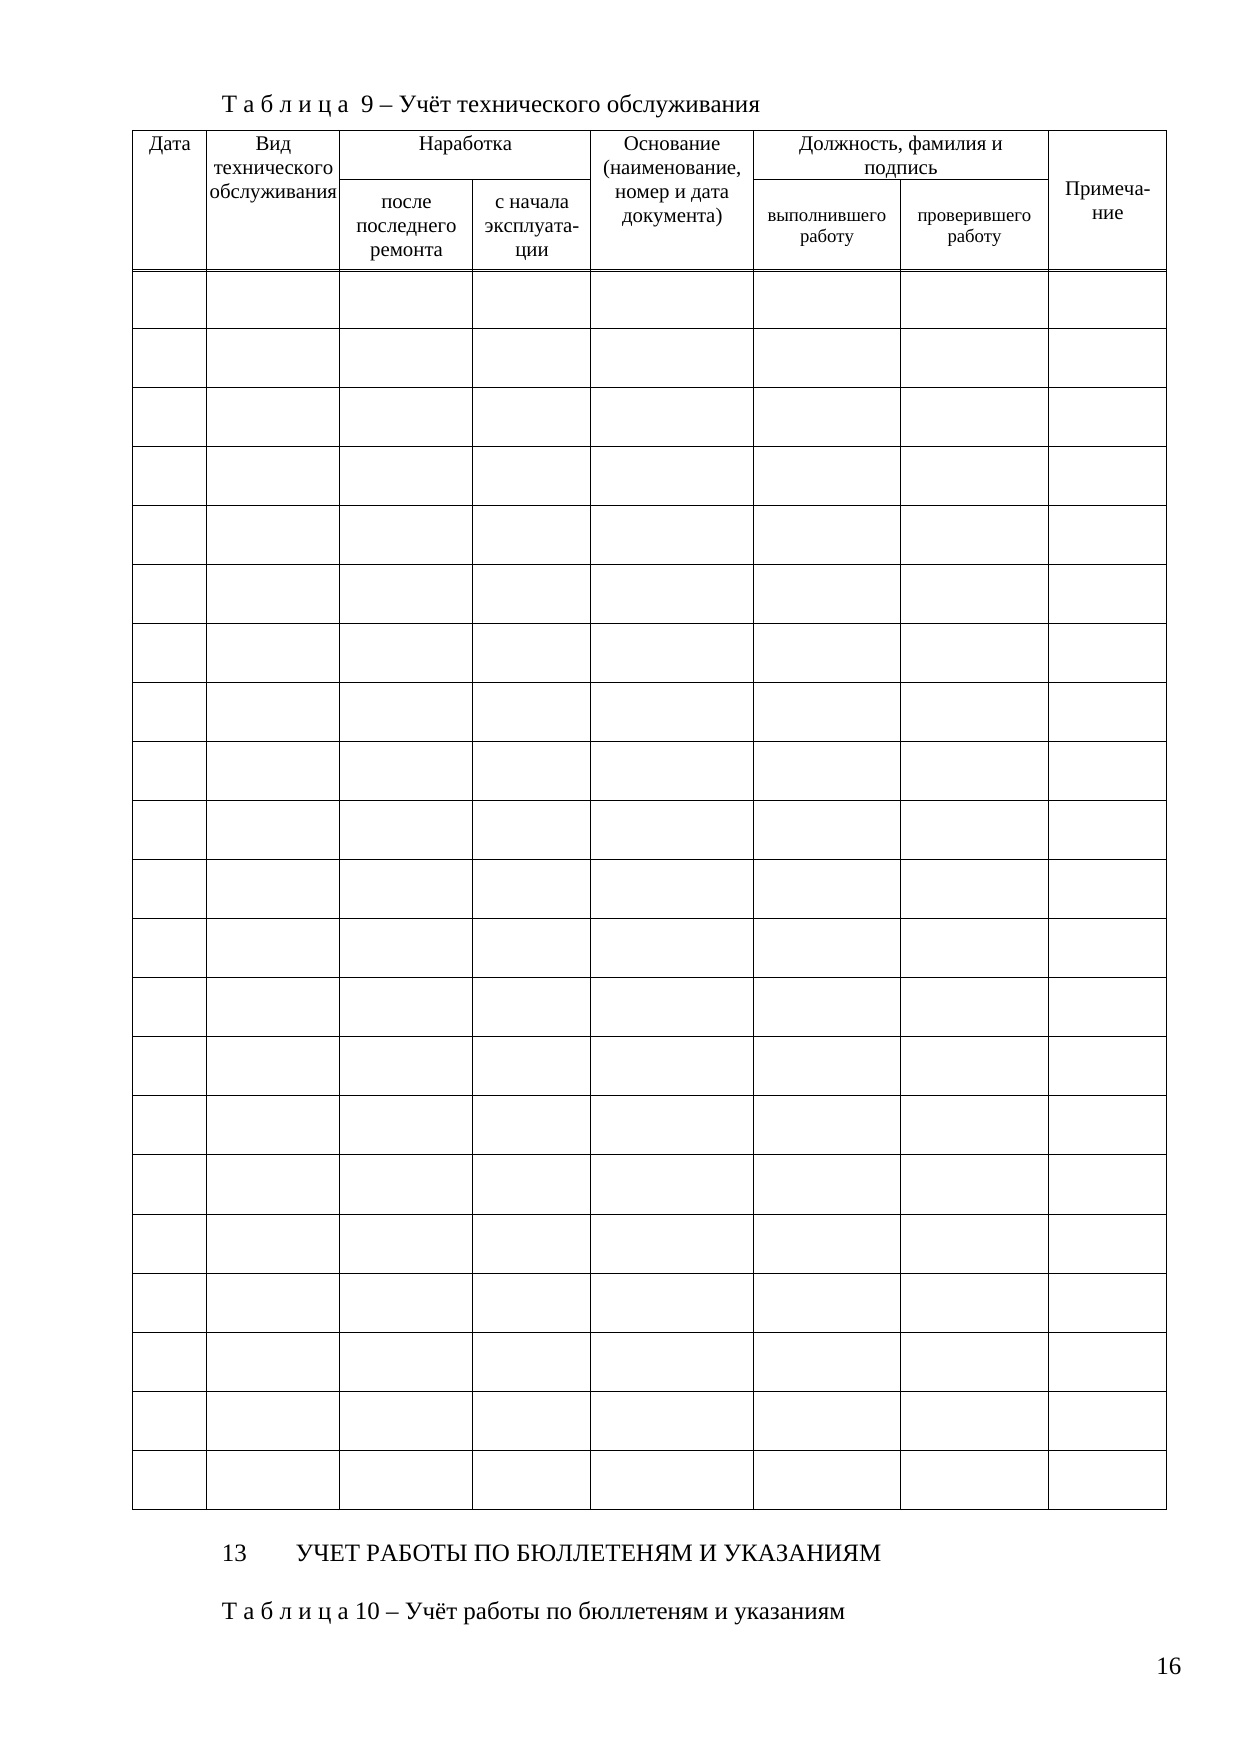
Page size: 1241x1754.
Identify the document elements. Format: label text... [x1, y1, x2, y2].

table_cell [1049, 919, 1166, 977]
table_cell [340, 978, 472, 1036]
table_cell [901, 1037, 1048, 1095]
table_cell [754, 329, 900, 387]
table_cell [207, 1451, 339, 1509]
table_header Дата [133, 131, 206, 268]
table_cell [207, 1215, 339, 1272]
table_cell [207, 388, 339, 446]
table_cell [473, 272, 590, 327]
table_cell [207, 742, 339, 800]
table_cell [207, 1037, 339, 1095]
table_cell [754, 1274, 900, 1332]
table_cell [591, 801, 753, 859]
table_cell [207, 860, 339, 918]
table_cell [754, 742, 900, 800]
table_cell [340, 565, 472, 623]
table_cell [591, 919, 753, 977]
table_cell [473, 1215, 590, 1272]
text Т а б л и ц а 10 – Учёт работы по бюллетеням и указаниям [148, 1596, 1181, 1625]
subtitle УЧЕТ РАБОТЫ ПО БЮЛЛЕТЕНЯМ И УКАЗАНИЯМ [148, 1538, 1181, 1567]
table_cell [591, 447, 753, 505]
table_cell [1049, 506, 1166, 564]
table_cell [473, 742, 590, 800]
table_cell [591, 860, 753, 918]
table_cell [133, 272, 206, 327]
table_cell [754, 1333, 900, 1391]
table_header Вид технического обслуживания [207, 131, 339, 268]
table_cell [473, 1037, 590, 1095]
table_cell [591, 1096, 753, 1154]
table_cell [754, 1451, 900, 1509]
table_cell [340, 1392, 472, 1450]
table_cell [901, 506, 1048, 564]
table_cell [901, 329, 1048, 387]
table_cell [133, 742, 206, 800]
table_cell [901, 447, 1048, 505]
table_cell [340, 801, 472, 859]
table_cell [754, 1215, 900, 1272]
table_cell [1049, 801, 1166, 859]
table_cell [754, 272, 900, 327]
table_cell [207, 329, 339, 387]
table_cell [901, 624, 1048, 682]
table_cell [1049, 624, 1166, 682]
table_cell [754, 447, 900, 505]
table_cell [1049, 742, 1166, 800]
table_cell [901, 1096, 1048, 1154]
table_cell [754, 1392, 900, 1450]
table_cell [901, 978, 1048, 1036]
table_cell [754, 683, 900, 741]
table_cell [901, 1215, 1048, 1272]
table_cell [1049, 1392, 1166, 1450]
table_cell [591, 1333, 753, 1391]
table_cell [1049, 1155, 1166, 1213]
table_cell [207, 683, 339, 741]
table_cell [133, 1392, 206, 1450]
table_cell [754, 388, 900, 446]
table_cell [207, 506, 339, 564]
table_cell [901, 683, 1048, 741]
table_cell [473, 565, 590, 623]
table_cell [591, 624, 753, 682]
table_cell [340, 860, 472, 918]
table_cell [754, 860, 900, 918]
table_cell [133, 447, 206, 505]
table_cell [901, 801, 1048, 859]
table_cell [207, 272, 339, 327]
table_cell [591, 388, 753, 446]
table_cell [1049, 1096, 1166, 1154]
table_cell [473, 1274, 590, 1332]
table_cell [340, 1155, 472, 1213]
table_cell [591, 683, 753, 741]
table_cell [133, 329, 206, 387]
table_cell [754, 919, 900, 977]
table_cell [473, 388, 590, 446]
table_cell [473, 447, 590, 505]
table_cell [591, 506, 753, 564]
table_cell [340, 1215, 472, 1272]
table_cell [901, 1451, 1048, 1509]
table_cell [473, 1155, 590, 1213]
table_cell [1049, 565, 1166, 623]
table_cell [591, 1037, 753, 1095]
table_cell [473, 683, 590, 741]
table_cell [473, 919, 590, 977]
table_cell [1049, 1037, 1166, 1095]
table_header Должность, фамилия и подпись [754, 131, 1048, 179]
table_cell [133, 1037, 206, 1095]
table_cell [340, 624, 472, 682]
table_cell [133, 860, 206, 918]
table_cell [1049, 978, 1166, 1036]
table_cell [133, 506, 206, 564]
table_cell [133, 1274, 206, 1332]
table_cell [591, 565, 753, 623]
table_cell [207, 565, 339, 623]
table_cell [340, 1451, 472, 1509]
table_cell [473, 1392, 590, 1450]
table_cell [473, 1096, 590, 1154]
table_cell [340, 683, 472, 741]
table_cell [340, 742, 472, 800]
table_cell [591, 272, 753, 327]
table_cell [133, 624, 206, 682]
table_cell [133, 801, 206, 859]
table_cell [133, 1451, 206, 1509]
table_cell [207, 801, 339, 859]
table_cell [901, 860, 1048, 918]
table_cell [1049, 1333, 1166, 1391]
table_cell [1049, 388, 1166, 446]
table_cell [133, 919, 206, 977]
table_cell [754, 1037, 900, 1095]
table_cell [133, 388, 206, 446]
table_cell [473, 978, 590, 1036]
table_cell [340, 919, 472, 977]
table_cell [901, 919, 1048, 977]
table_cell [133, 1155, 206, 1213]
table_cell [207, 447, 339, 505]
table_cell [901, 1155, 1048, 1213]
table_cell [754, 1096, 900, 1154]
table_cell [473, 329, 590, 387]
table_cell [901, 565, 1048, 623]
table_cell [340, 272, 472, 327]
table_cell [901, 1274, 1048, 1332]
table_cell [1049, 1215, 1166, 1272]
table_cell [591, 742, 753, 800]
table_cell [133, 565, 206, 623]
table_cell [207, 1274, 339, 1332]
table_cell [207, 919, 339, 977]
table_cell [473, 860, 590, 918]
table_cell выполнившего работу [754, 180, 900, 268]
table_cell с начала эксплуата-ции [473, 180, 590, 268]
table_cell [207, 1096, 339, 1154]
table_cell [754, 506, 900, 564]
table_cell [1049, 1274, 1166, 1332]
table_cell [901, 272, 1048, 327]
table_cell [340, 447, 472, 505]
table_cell [754, 1155, 900, 1213]
table_cell [133, 683, 206, 741]
text Т а б л и ц а 9 – Учёт технического обслуживания [148, 89, 1181, 117]
table_cell [591, 1392, 753, 1450]
table_cell [340, 1037, 472, 1095]
table_cell [473, 624, 590, 682]
table_cell [754, 978, 900, 1036]
table_cell [1049, 272, 1166, 327]
table_cell [591, 329, 753, 387]
table_cell [901, 1333, 1048, 1391]
table_cell [340, 388, 472, 446]
table_cell [1049, 860, 1166, 918]
table_cell [591, 1215, 753, 1272]
table_cell [1049, 1451, 1166, 1509]
table_cell [591, 1274, 753, 1332]
table_cell [1049, 683, 1166, 741]
table_cell [340, 1096, 472, 1154]
table_header Основание (наименование, номер и дата документа) [591, 131, 753, 268]
table_cell [133, 1215, 206, 1272]
table_header Наработка [340, 131, 590, 179]
table_cell [133, 1333, 206, 1391]
table_cell [133, 978, 206, 1036]
table_cell [754, 565, 900, 623]
table_cell [901, 388, 1048, 446]
table_cell [207, 1155, 339, 1213]
table_cell [591, 1155, 753, 1213]
table_cell [754, 801, 900, 859]
table_cell [133, 1096, 206, 1154]
table_cell [207, 1392, 339, 1450]
table_cell [207, 978, 339, 1036]
table_cell проверившего работу [901, 180, 1048, 268]
table_cell [473, 801, 590, 859]
table_cell [754, 624, 900, 682]
table_cell [340, 1274, 472, 1332]
table_cell [340, 329, 472, 387]
table_cell [473, 506, 590, 564]
table_cell [901, 742, 1048, 800]
table_cell [340, 506, 472, 564]
table_cell [591, 978, 753, 1036]
table_cell [340, 1333, 472, 1391]
table_cell [473, 1333, 590, 1391]
table_cell [207, 624, 339, 682]
table_cell после последнего ремонта [340, 180, 472, 268]
table_cell [901, 1392, 1048, 1450]
table_cell [591, 1451, 753, 1509]
table_cell [1049, 447, 1166, 505]
table_cell [473, 1451, 590, 1509]
table_header Примеча-ние [1049, 131, 1166, 268]
table_cell [1049, 329, 1166, 387]
table_cell [207, 1333, 339, 1391]
